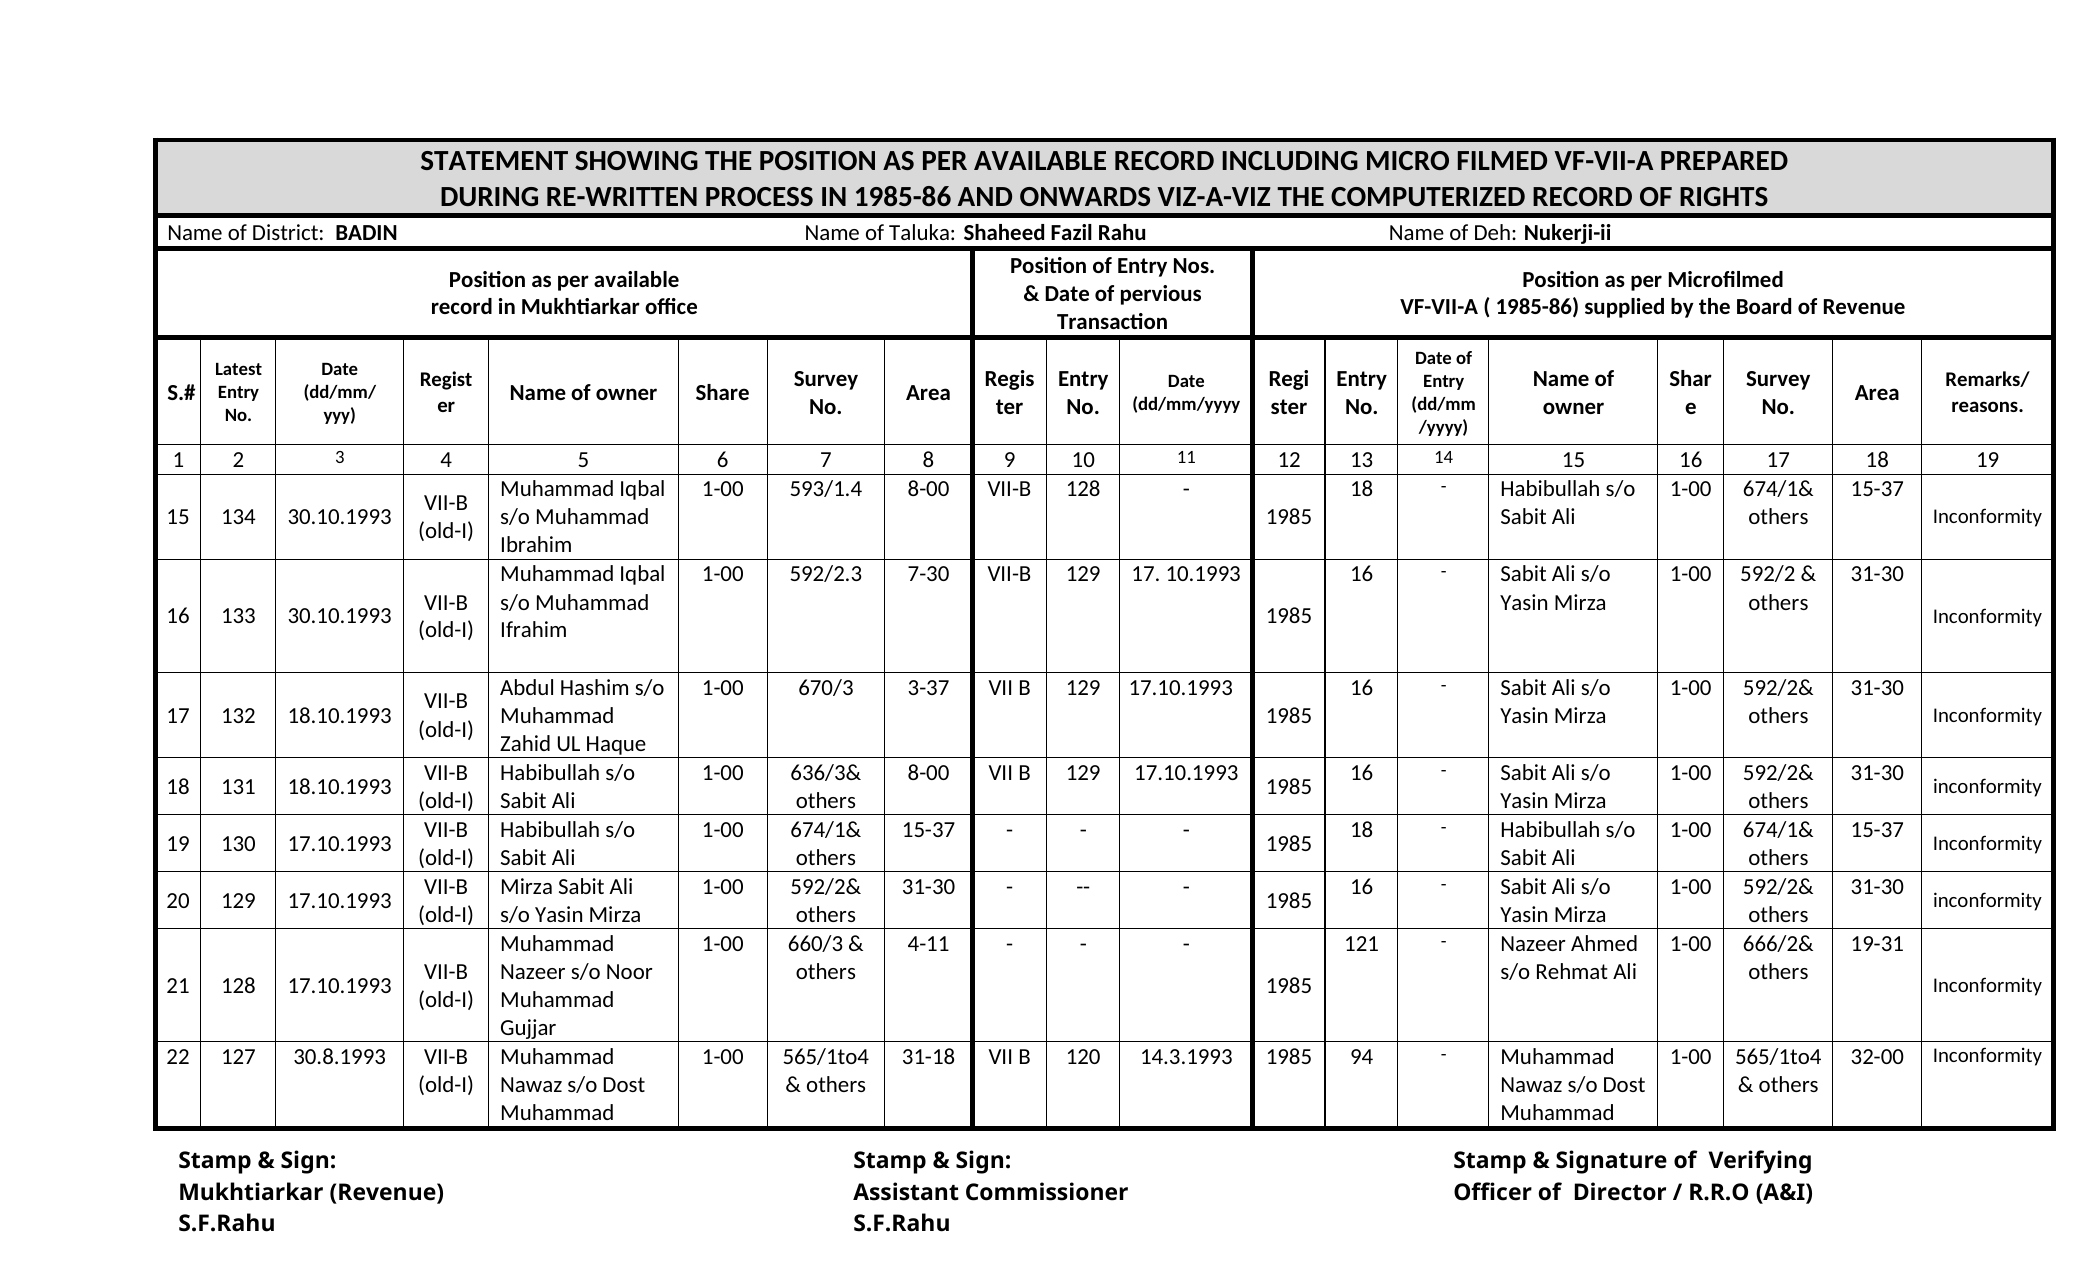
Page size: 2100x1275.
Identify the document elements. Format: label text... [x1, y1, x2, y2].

table_cell 5 [489, 445, 678, 473]
table_cell - [1047, 929, 1119, 1041]
table_cell Muhammad Nazeer s/o Noor Muhammad Gujjar [489, 929, 678, 1041]
table_cell 31-30 [1833, 560, 1921, 672]
table_cell 17.10.1993 [276, 929, 403, 1041]
table_cell VII B [975, 758, 1046, 814]
table_cell Remarks/ reasons. [1922, 340, 2051, 444]
table_cell 3 [276, 445, 403, 473]
table_cell Area [1833, 340, 1921, 444]
table_cell 130 [201, 815, 275, 871]
table_cell Nazeer Ahmed s/o Rehmat Ali [1489, 929, 1657, 1041]
table_cell - [1398, 815, 1488, 871]
table_cell S.# [158, 340, 200, 444]
table_cell 8 [885, 445, 970, 473]
table_cell 592/2& others [768, 872, 884, 928]
table_cell 1-00 [1658, 758, 1723, 814]
table_cell 565/1to4 & others [768, 1042, 884, 1126]
table_cell - [1398, 929, 1488, 1041]
table_cell 14 [1398, 445, 1488, 473]
table_cell Sabit Ali s/o Yasin Mirza [1489, 758, 1657, 814]
table_cell Inconformity [1922, 929, 2051, 1041]
table_cell 128 [201, 929, 275, 1041]
table_cell 129 [201, 872, 275, 928]
table_cell 1-00 [1658, 1042, 1723, 1126]
table_cell 1985 [1255, 560, 1324, 672]
table_cell inconformity [1922, 872, 2051, 928]
table_cell 593/1.4 [768, 475, 884, 558]
table_cell - [1398, 758, 1488, 814]
table_cell 17 [1724, 445, 1832, 473]
table_cell 128 [1047, 475, 1119, 558]
table_cell Habibullah s/o Sabit Ali [1489, 475, 1657, 558]
table_cell 129 [1047, 673, 1119, 757]
table_cell 3-37 [885, 673, 970, 757]
table_cell 1985 [1255, 1042, 1324, 1126]
table_cell Entry No. [1326, 340, 1397, 444]
table_cell 19-31 [1833, 929, 1921, 1041]
table_cell 592/2 & others [1724, 560, 1832, 672]
table_cell Date (dd/mm/ yyy) [276, 340, 403, 444]
table_cell - [1120, 872, 1250, 928]
table_cell 2 [201, 445, 275, 473]
table_cell Inconformity [1922, 1042, 2051, 1126]
table_cell Habibullah s/o Sabit Ali [489, 815, 678, 871]
table_cell Survey No. [768, 340, 884, 444]
table_cell 18 [1326, 475, 1397, 558]
table_cell 31-30 [885, 872, 970, 928]
table_cell 674/1& others [1724, 475, 1832, 558]
table_cell 15 [158, 475, 200, 558]
table_cell 31-18 [885, 1042, 970, 1126]
table_cell Inconformity [1922, 475, 2051, 558]
table_cell 1-00 [679, 872, 767, 928]
table_cell 13 [1326, 445, 1397, 473]
table_cell 16 [1326, 758, 1397, 814]
table_cell 636/3& others [768, 758, 884, 814]
table_cell 592/2& others [1724, 872, 1832, 928]
table_cell Mirza Sabit Ali s/o Yasin Mirza [489, 872, 678, 928]
table_cell 7 [768, 445, 884, 473]
table_cell VII B [975, 673, 1046, 757]
table_cell 4-11 [885, 929, 970, 1041]
table_cell 1985 [1255, 872, 1324, 928]
table_cell 592/2& others [1724, 673, 1832, 757]
table_cell 1-00 [1658, 673, 1723, 757]
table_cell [489, 1042, 678, 1126]
table_cell - [1398, 1042, 1488, 1126]
table_cell Sabit Ali s/o Yasin Mirza [1489, 560, 1657, 672]
table_cell 1985 [1255, 815, 1324, 871]
table_cell Register [975, 340, 1046, 444]
table_cell VII-B (old-I) [404, 929, 488, 1041]
table_cell - [1398, 872, 1488, 928]
table_cell 1-00 [1658, 815, 1723, 871]
table_cell 18.10.1993 [276, 673, 403, 757]
table_cell 1-00 [679, 475, 767, 558]
table_cell Inconformity [1922, 815, 2051, 871]
table_cell 131 [201, 758, 275, 814]
table_cell 670/3 [768, 673, 884, 757]
table_cell 32-00 [1833, 1042, 1921, 1126]
table_cell 674/1& others [768, 815, 884, 871]
table_cell - [1398, 475, 1488, 558]
table_cell VII-B (old-I) [404, 758, 488, 814]
table_cell 660/3 & others [768, 929, 884, 1041]
table_cell 15-37 [1833, 475, 1921, 558]
table_cell 16 [1658, 445, 1723, 473]
table_cell 19 [158, 815, 200, 871]
table_cell 9 [975, 445, 1046, 473]
table_cell Register [1255, 340, 1324, 444]
table_cell Name of owner [1489, 340, 1657, 444]
table_cell 30.8.1993 [276, 1042, 403, 1126]
table_cell Entry No. [1047, 340, 1119, 444]
table_cell 18.10.1993 [276, 758, 403, 814]
table_cell 19 [1922, 445, 2051, 473]
table_cell 133 [201, 560, 275, 672]
table_cell VII-B (old-I) [404, 872, 488, 928]
table_cell Name of owner [489, 340, 678, 444]
table_cell VII-B (old-I) [404, 815, 488, 871]
table_cell - [1398, 673, 1488, 757]
table_cell 16 [1326, 872, 1397, 928]
table_cell 15 [1489, 445, 1657, 473]
table_cell - [1120, 815, 1250, 871]
table_cell - [975, 929, 1046, 1041]
table_cell 592/2.3 [768, 560, 884, 672]
table_cell Inconformity [1922, 560, 2051, 672]
table_cell - [975, 872, 1046, 928]
table_cell 17.10.1993 [1120, 673, 1250, 757]
table_cell 1-00 [679, 929, 767, 1041]
table_cell 132 [201, 673, 275, 757]
table_cell - [975, 815, 1046, 871]
table_cell 1985 [1255, 929, 1324, 1041]
table_cell 11 [1120, 445, 1250, 473]
table_cell 565/1to4& others [1724, 1042, 1832, 1126]
table_cell 15-37 [1833, 815, 1921, 871]
table_cell 21 [158, 929, 200, 1041]
table_cell 8-00 [885, 475, 970, 558]
table_cell 1-00 [679, 815, 767, 871]
table_cell 18 [158, 758, 200, 814]
table_cell 7-30 [885, 560, 970, 672]
table_cell 1-00 [679, 673, 767, 757]
table_cell 30.10.1993 [276, 560, 403, 672]
table_cell 592/2& others [1724, 758, 1832, 814]
table_cell Date of Entry (dd/mm/yyyy) [1398, 340, 1488, 444]
table_cell - [1120, 475, 1250, 558]
table_cell 31-30 [1833, 872, 1921, 928]
table_cell 1985 [1255, 475, 1324, 558]
table_cell 14.3.1993 [1120, 1042, 1250, 1126]
table_cell Sabit Ali s/o Yasin Mirza [1489, 872, 1657, 928]
table_cell VII-B (old-I) [404, 1042, 488, 1126]
table_cell 1985 [1255, 673, 1324, 757]
table_cell 1-00 [679, 1042, 767, 1126]
table_cell 674/1& others [1724, 815, 1832, 871]
table_cell -- [1047, 872, 1119, 928]
table_cell 22 [158, 1042, 200, 1126]
table_cell - [1398, 560, 1488, 672]
table_cell 1-00 [1658, 929, 1723, 1041]
table_cell 18 [1833, 445, 1921, 473]
table_cell 1-00 [679, 560, 767, 672]
table_cell 17.10.1993 [276, 815, 403, 871]
table_cell 16 [1326, 673, 1397, 757]
table_header STATEMENT SHOWING THE POSITION AS PER AVAILABLE RECORD INCLUDING MICRO FILMED VF-VII-A PREPARED DURING RE-WRITTEN PROCESS IN 1985-86 AND ONWARDS VIZ-A-VIZ THE COMPUTERIZED RECORD OF RIGHTS [158, 142, 2051, 213]
table_cell 16 [1326, 560, 1397, 672]
table_cell inconformity [1922, 758, 2051, 814]
table_cell 20 [158, 872, 200, 928]
table_cell Inconformity [1922, 673, 2051, 757]
table_cell 120 [1047, 1042, 1119, 1126]
table_cell 1-00 [1658, 560, 1723, 672]
table_cell Abdul Hashim s/o Muhammad Zahid UL Haque [489, 673, 678, 757]
table_cell 1 [158, 445, 200, 473]
table_cell 18 [1326, 815, 1397, 871]
table_cell 30.10.1993 [276, 475, 403, 558]
table_cell Latest Entry No. [201, 340, 275, 444]
table_cell 1-00 [679, 758, 767, 814]
table_cell 666/2& others [1724, 929, 1832, 1041]
table_cell 1985 [1255, 758, 1324, 814]
table_cell 134 [201, 475, 275, 558]
table_cell 31-30 [1833, 758, 1921, 814]
table_cell Habibullah s/o Sabit Ali [1489, 815, 1657, 871]
table_cell 94 [1326, 1042, 1397, 1126]
table_cell 121 [1326, 929, 1397, 1041]
table_cell 6 [679, 445, 767, 473]
table_cell Area [885, 340, 970, 444]
table_cell 129 [1047, 758, 1119, 814]
table_cell 129 [1047, 560, 1119, 672]
table_cell Habibullah s/o Sabit Ali [489, 758, 678, 814]
table_cell Share [679, 340, 767, 444]
table_cell 15-37 [885, 815, 970, 871]
table_cell Register [404, 340, 488, 444]
table_cell 16 [158, 560, 200, 672]
table_cell VII-B (old-I) [404, 475, 488, 558]
table_cell VII-B (old-I) [404, 560, 488, 672]
table_cell 4 [404, 445, 488, 473]
table_cell 17.10.1993 [276, 872, 403, 928]
table_cell 12 [1255, 445, 1324, 473]
table_cell VII-B [975, 560, 1046, 672]
table_cell Sabit Ali s/o Yasin Mirza [1489, 673, 1657, 757]
table_cell Position of Entry Nos. & Date of pervious Transaction [975, 251, 1250, 335]
table_cell Muhammad Iqbal s/o Muhammad Ibrahim [489, 475, 678, 558]
table_cell Name of District: BADIN Name of Taluka: Shaheed Fazil Rahu Name of Deh: Nukerji-ii [158, 218, 2051, 246]
table_cell Position as per Microfilmed VF-VII-A ( 1985-86) supplied by the Board of Revenue [1255, 251, 2051, 335]
table_cell 1-00 [1658, 872, 1723, 928]
table_cell 1-00 [1658, 475, 1723, 558]
table_cell Muhammad Iqbal s/o Muhammad Ifrahim [489, 560, 678, 672]
table_cell 17 [158, 673, 200, 757]
table_cell Date (dd/mm/yyyy [1120, 340, 1250, 444]
table_cell Survey No. [1724, 340, 1832, 444]
table_cell Share [1658, 340, 1723, 444]
table_cell 127 [201, 1042, 275, 1126]
table_cell Position as per available record in Mukhtiarkar office [158, 251, 970, 335]
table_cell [1489, 1042, 1657, 1126]
table_cell VII-B (old-I) [404, 673, 488, 757]
table_cell VII-B [975, 475, 1046, 558]
table_cell VII B [975, 1042, 1046, 1126]
table_cell 17.10.1993 [1120, 758, 1250, 814]
table_cell 31-30 [1833, 673, 1921, 757]
table_cell - [1120, 929, 1250, 1041]
table_cell - [1047, 815, 1119, 871]
table_cell 8-00 [885, 758, 970, 814]
table_cell 17. 10.1993 [1120, 560, 1250, 672]
table_cell 10 [1047, 445, 1119, 473]
